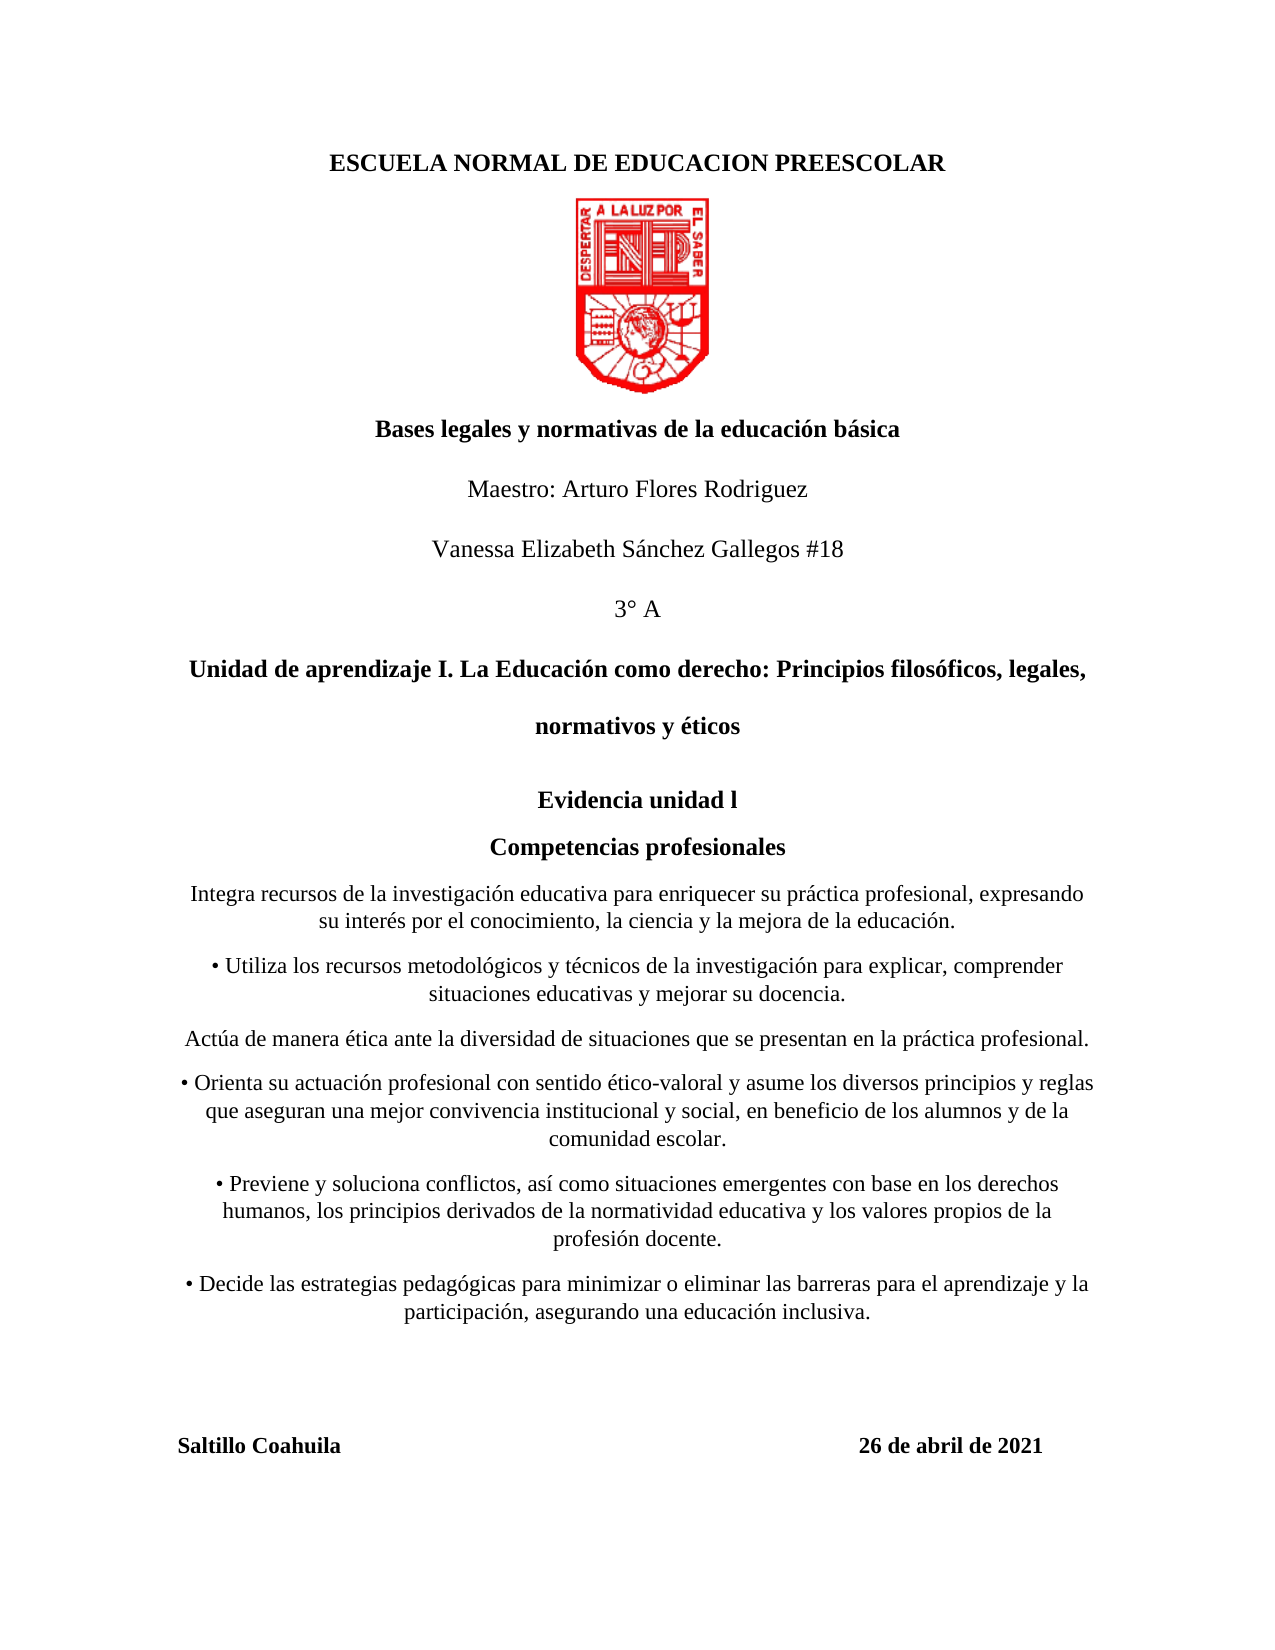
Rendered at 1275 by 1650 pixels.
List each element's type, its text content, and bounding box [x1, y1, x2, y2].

text Competencias profesionales [177, 832, 1098, 861]
text Unidad de aprendizaje I. La Educación como derecho: Principios filosóficos, legales, normativos y éticos [177, 654, 1098, 740]
text Maestro: Arturo Flores Rodriguez [177, 474, 1098, 503]
text • Previene y soluciona conflictos, así como situaciones emergentes con base en los derechos humanos, los principios derivados de la normatividad educativa y los valores propios de la profesión docente. [177, 1169, 1098, 1252]
text Bases legales y normativas de la educación básica [177, 414, 1098, 443]
text Integra recursos de la investigación educativa para enriquecer su práctica profesional, expresando su interés por el conocimiento, la ciencia y la mejora de la educación. [177, 879, 1098, 934]
text Actúa de manera ética ante la diversidad de situaciones que se presentan en la práctica profesional. [177, 1024, 1098, 1051]
text 3° A [177, 594, 1098, 623]
text • Utiliza los recursos metodológicos y técnicos de la investigación para explicar, comprender situaciones educativas y mejorar su docencia. [177, 952, 1098, 1006]
text Saltillo Coahuila 26 de abril de 2021 [177, 1432, 1098, 1458]
picture [516, 194, 759, 397]
text Vanessa Elizabeth Sánchez Gallegos #18 [177, 534, 1098, 563]
text Evidencia unidad l [177, 785, 1098, 814]
text • Decide las estrategias pedagógicas para minimizar o eliminar las barreras para el aprendizaje y la participación, asegurando una educación inclusiva. [177, 1270, 1098, 1324]
text ESCUELA NORMAL DE EDUCACION PREESCOLAR [177, 148, 1098, 176]
text • Orienta su actuación profesional con sentido ético-valoral y asume los diversos principios y reglas que aseguran una mejor convivencia institucional y social, en beneficio de los alumnos y de la comunidad escolar. [177, 1069, 1098, 1151]
